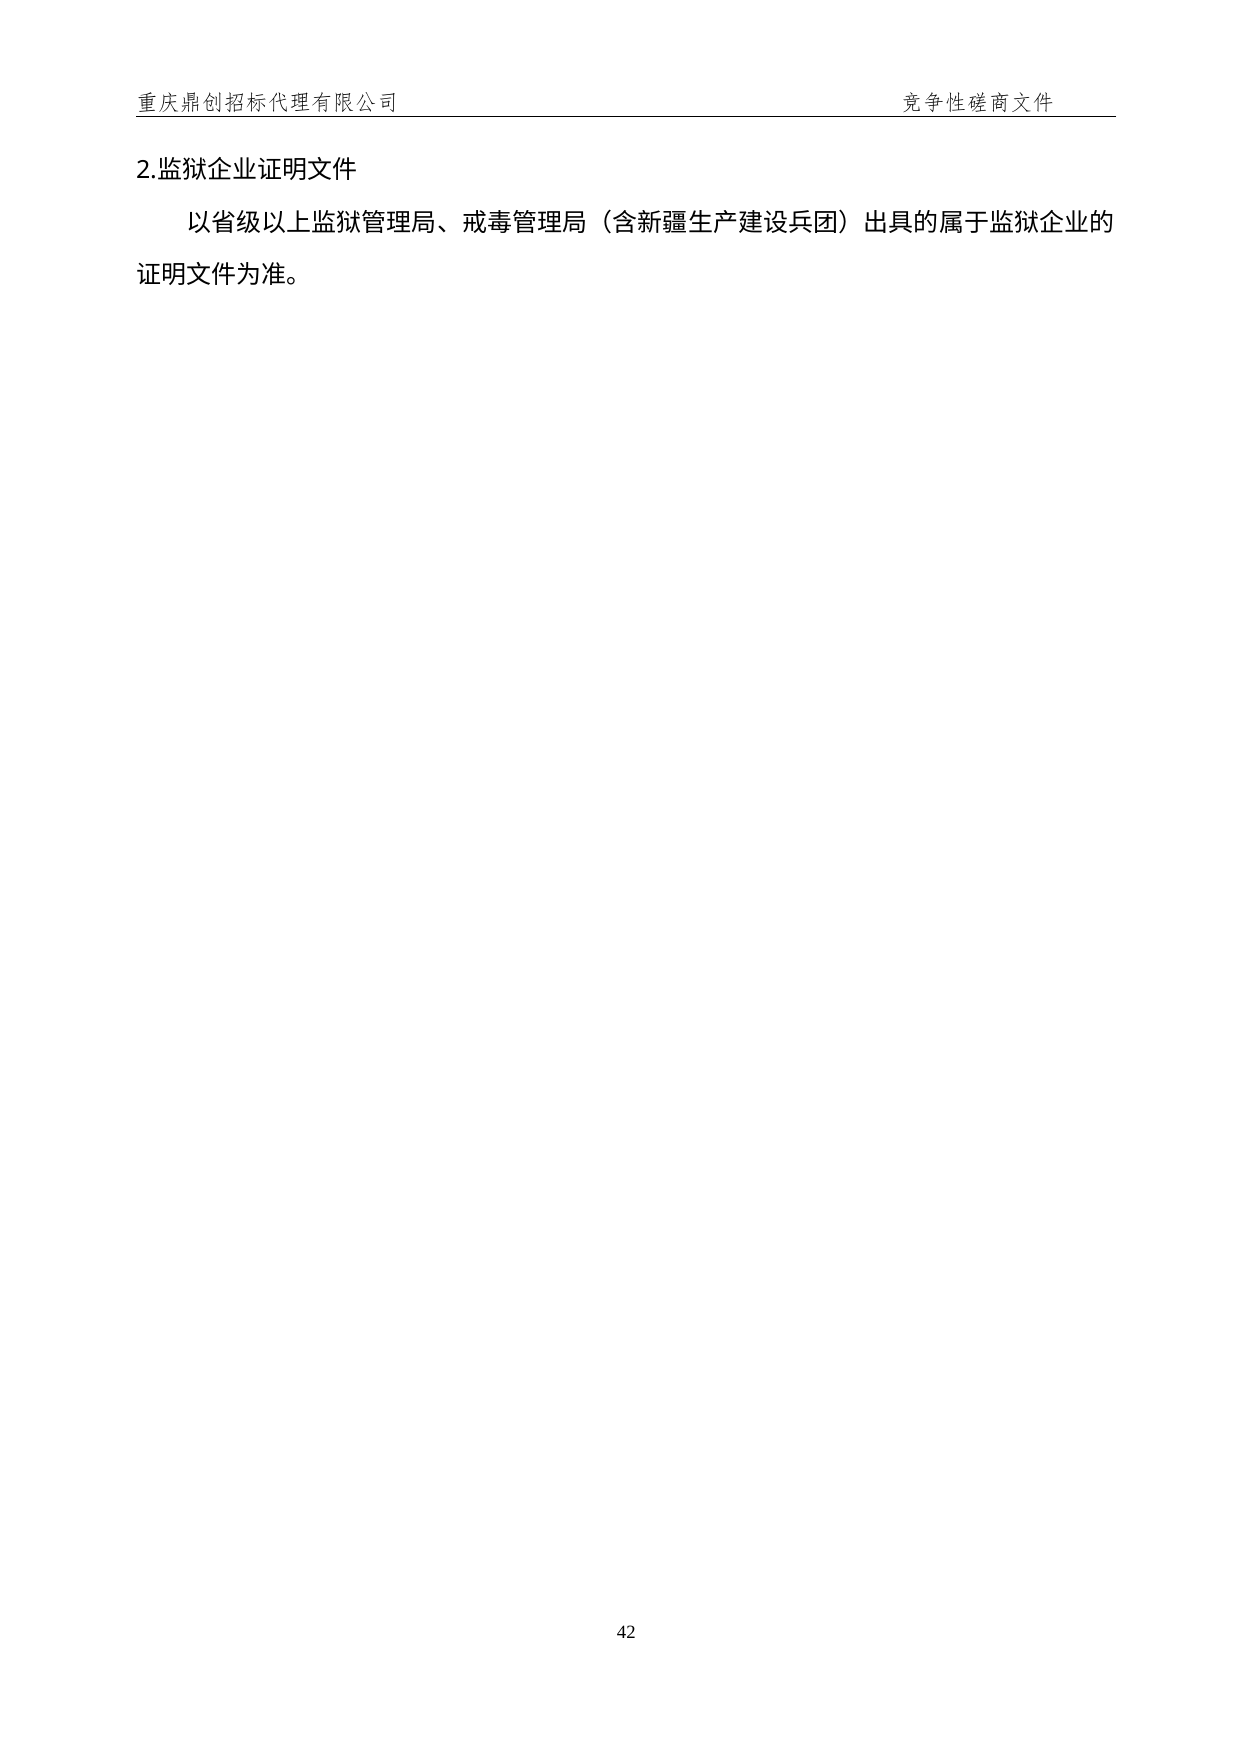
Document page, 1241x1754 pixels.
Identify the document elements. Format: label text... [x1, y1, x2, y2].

text 2.监狱企业证明文件 [136, 137, 1116, 189]
text 以省级以上监狱管理局、戒毒管理局（含新疆生产建设兵团）出具的属于监狱企业的证明文件为准。 [136, 189, 1116, 293]
